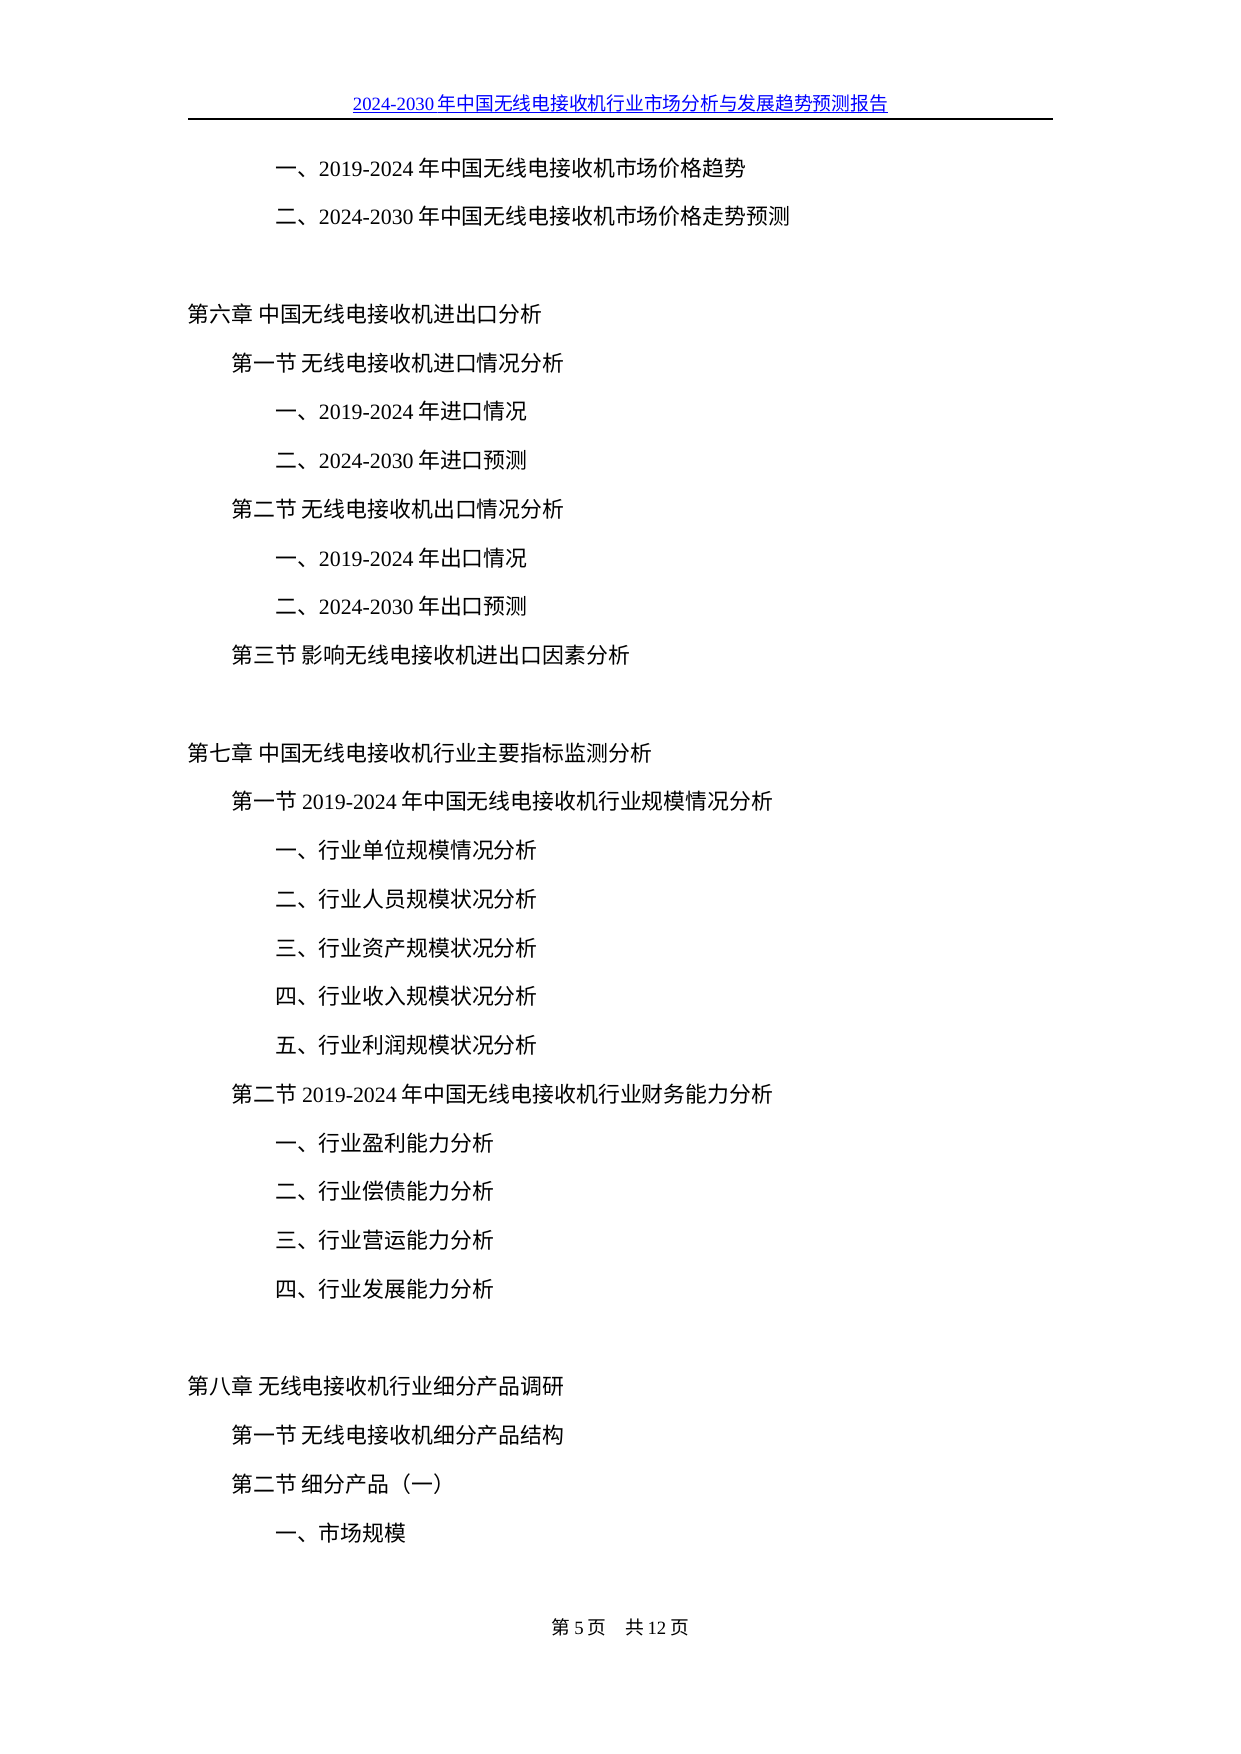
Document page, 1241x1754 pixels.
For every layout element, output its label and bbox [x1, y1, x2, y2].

text [187, 150, 1053, 1548]
